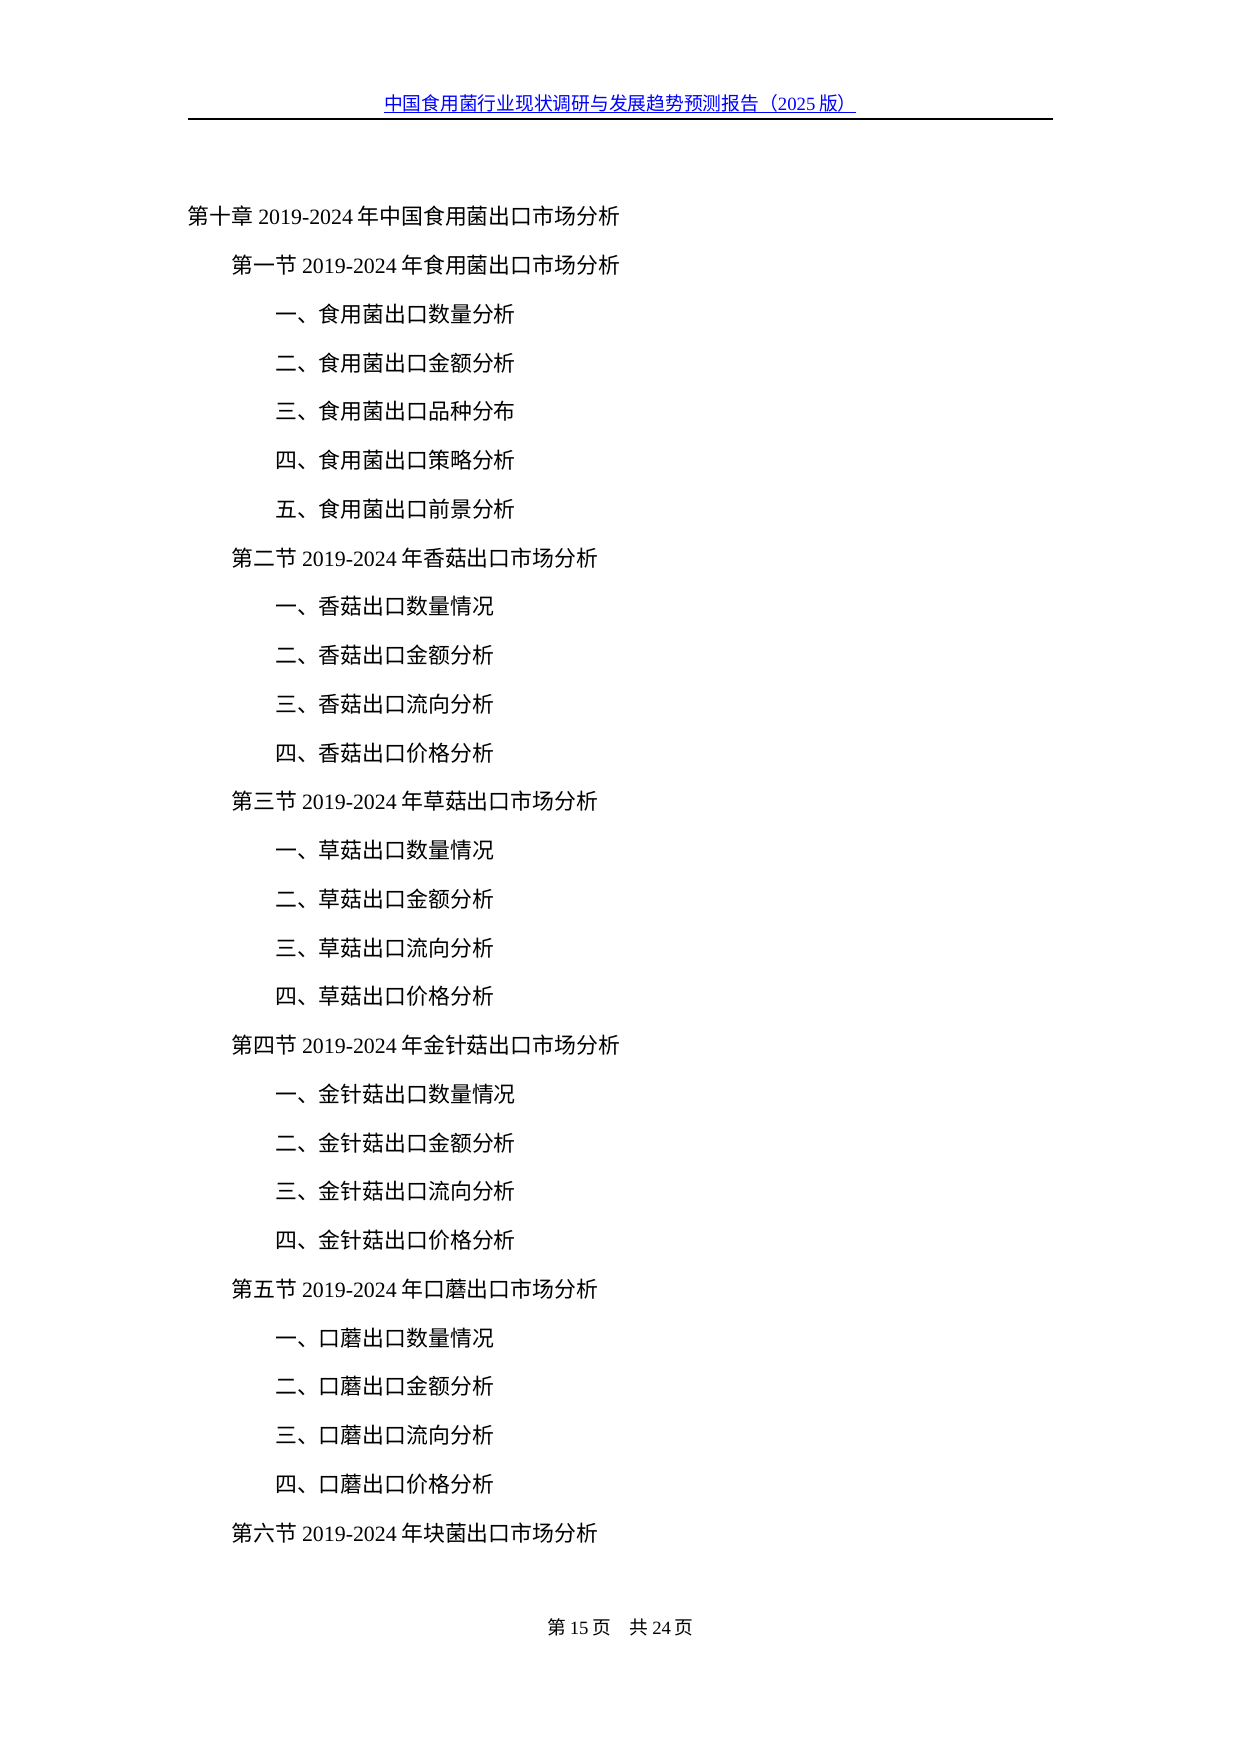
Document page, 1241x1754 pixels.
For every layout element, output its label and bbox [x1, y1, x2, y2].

text [187, 150, 1053, 1548]
